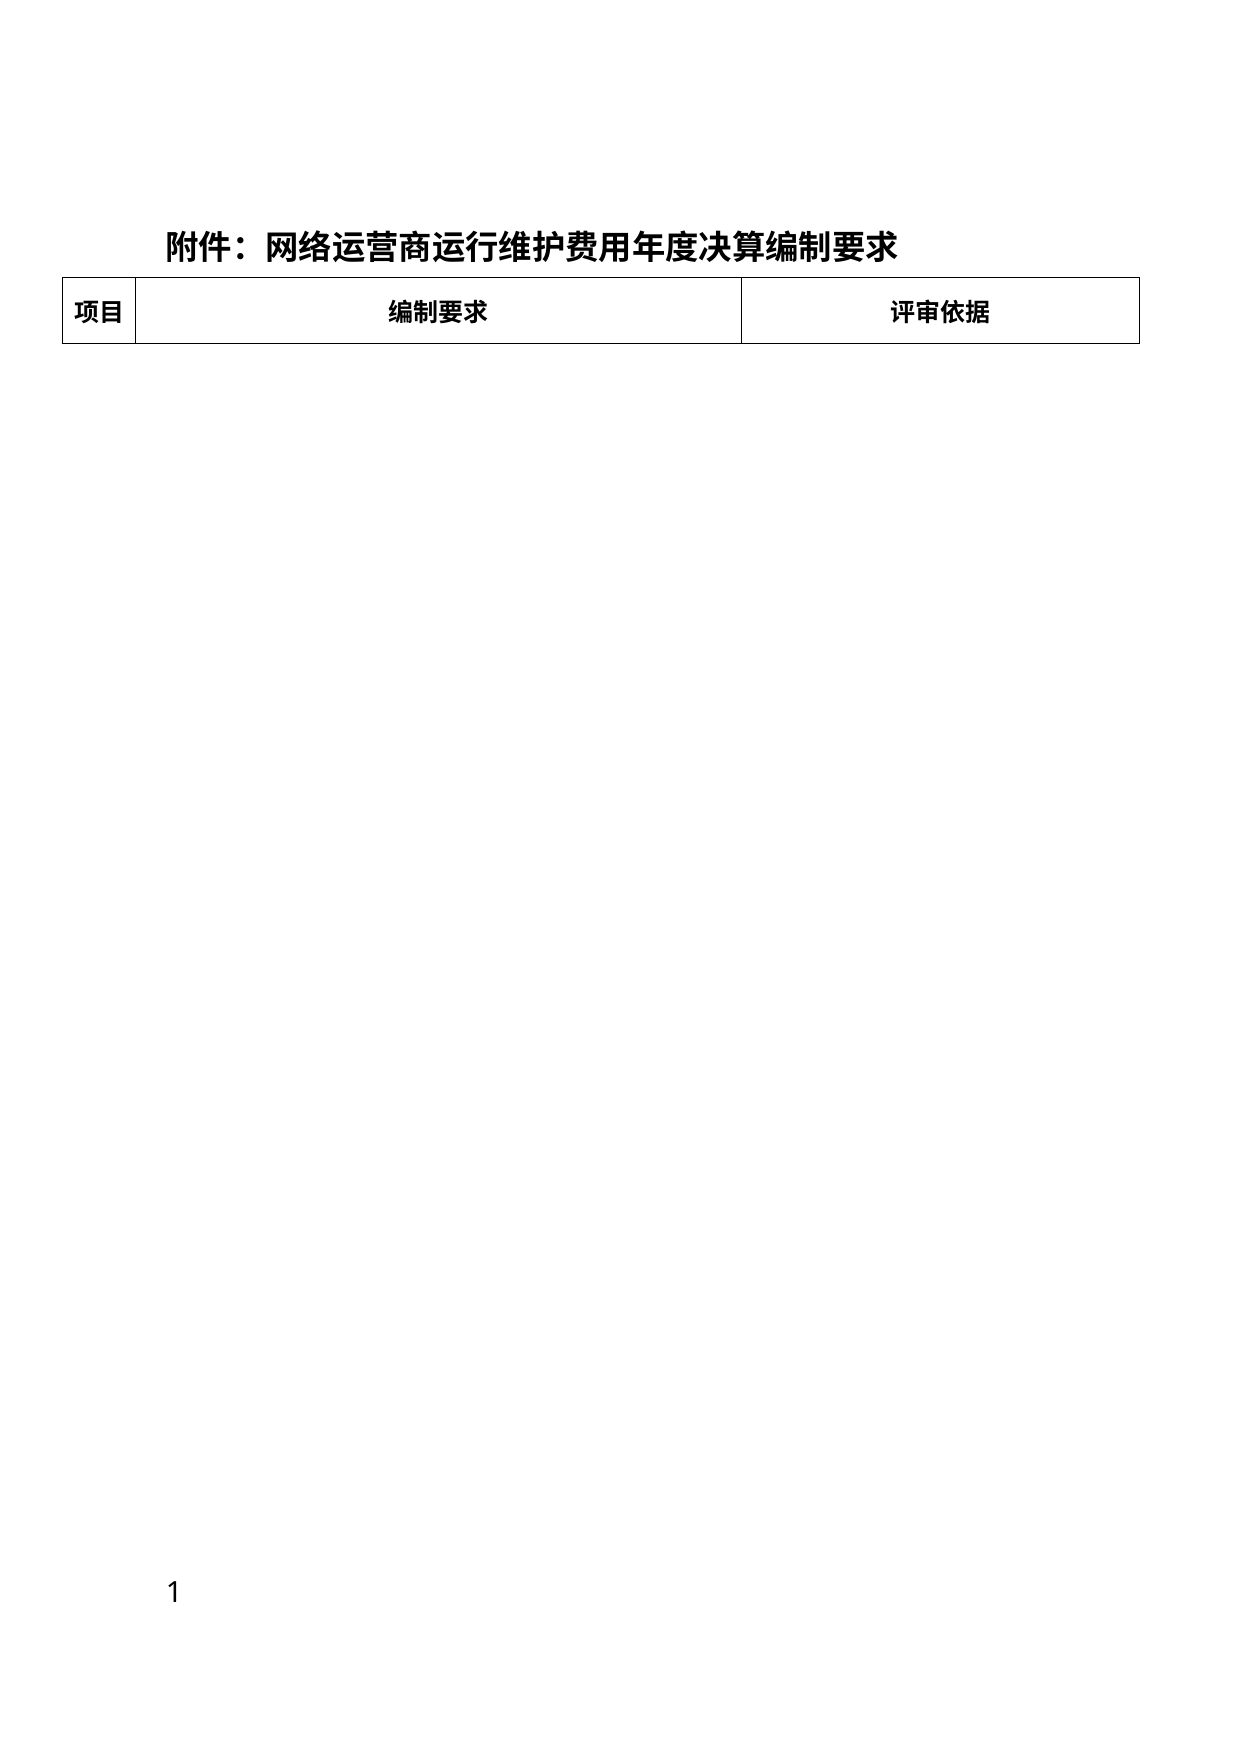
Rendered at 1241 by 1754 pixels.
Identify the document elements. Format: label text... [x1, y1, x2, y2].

text 附件：网络运营商运行维护费用年度决算编制要求 [165, 212, 1087, 277]
table_header 编制要求 [136, 278, 741, 343]
table_header 评审依据 [742, 278, 1139, 343]
table_header 项目 [63, 278, 135, 343]
